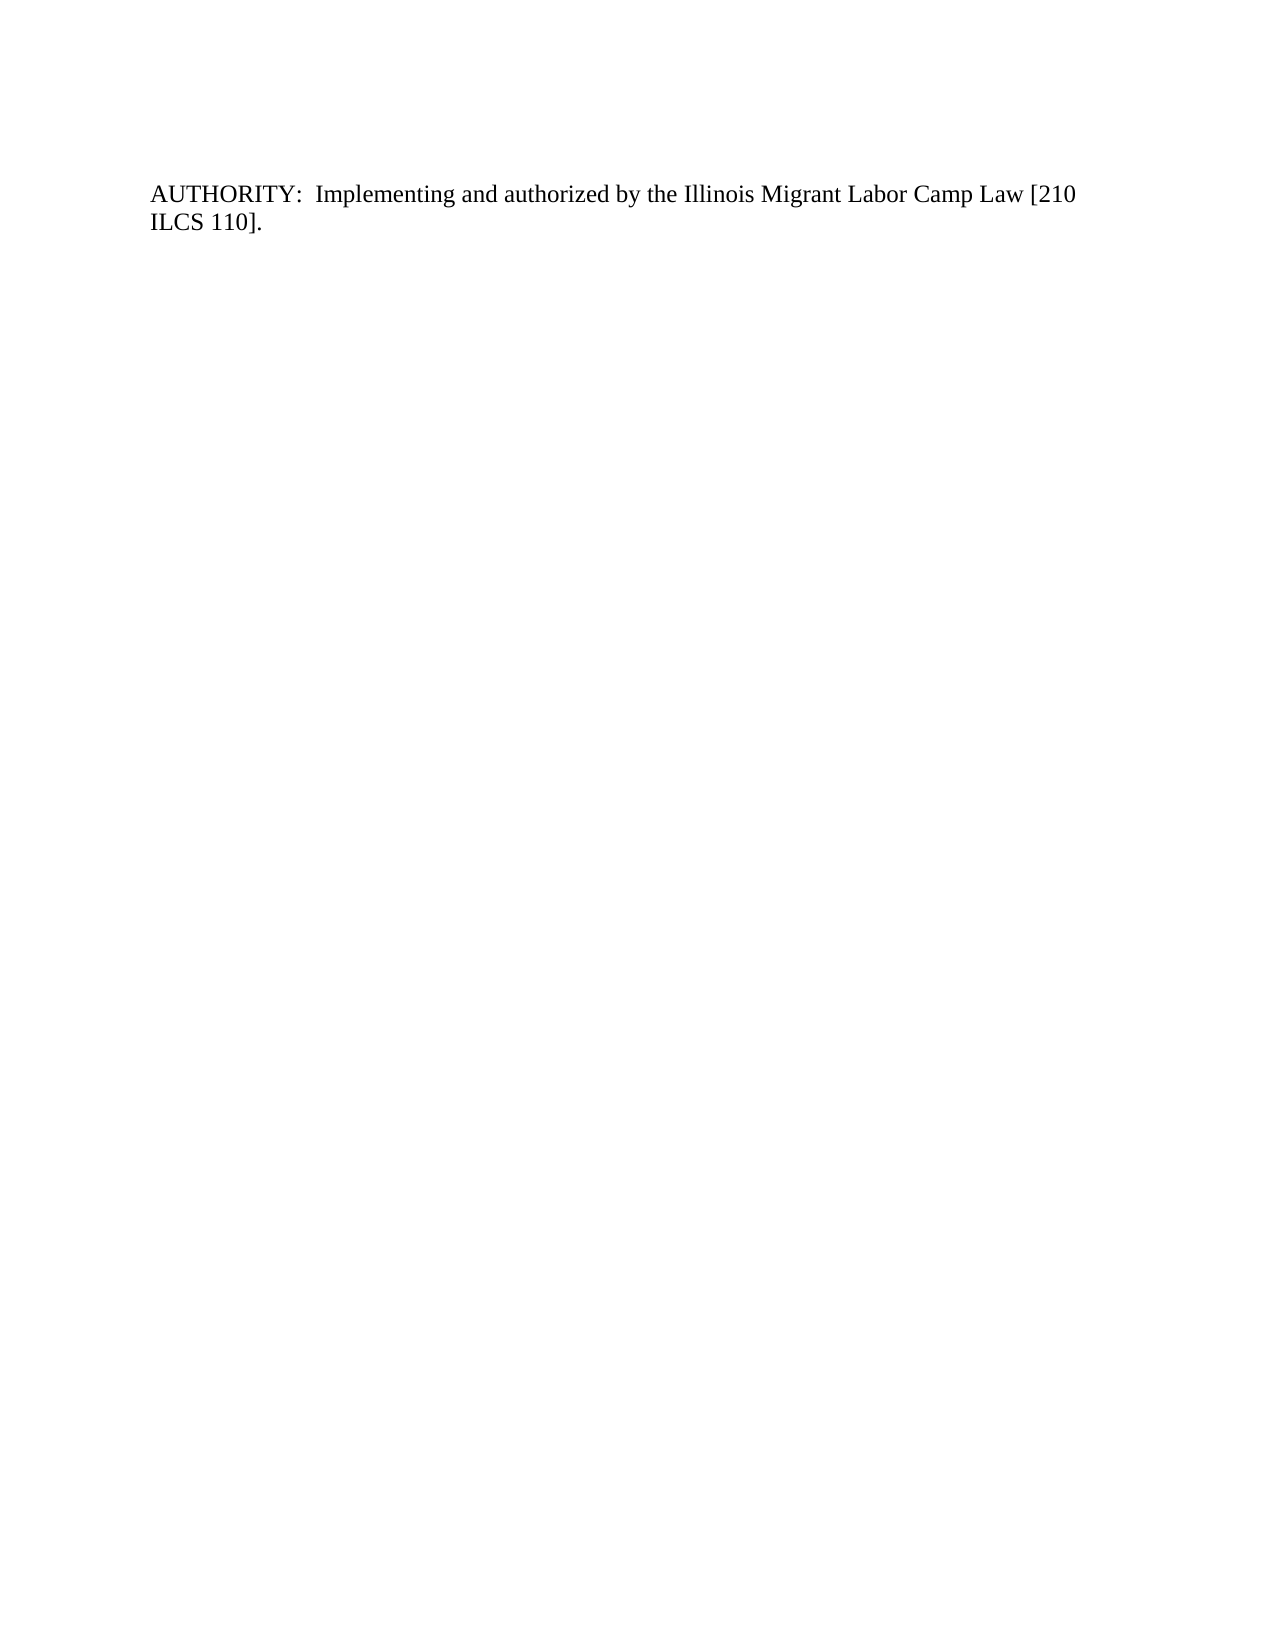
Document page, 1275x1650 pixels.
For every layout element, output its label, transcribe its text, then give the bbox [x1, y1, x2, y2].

text AUTHORITY: Implementing and authorized by the Illinois Migrant Labor Camp Law [210 ILCS 110]. [150, 179, 1125, 236]
